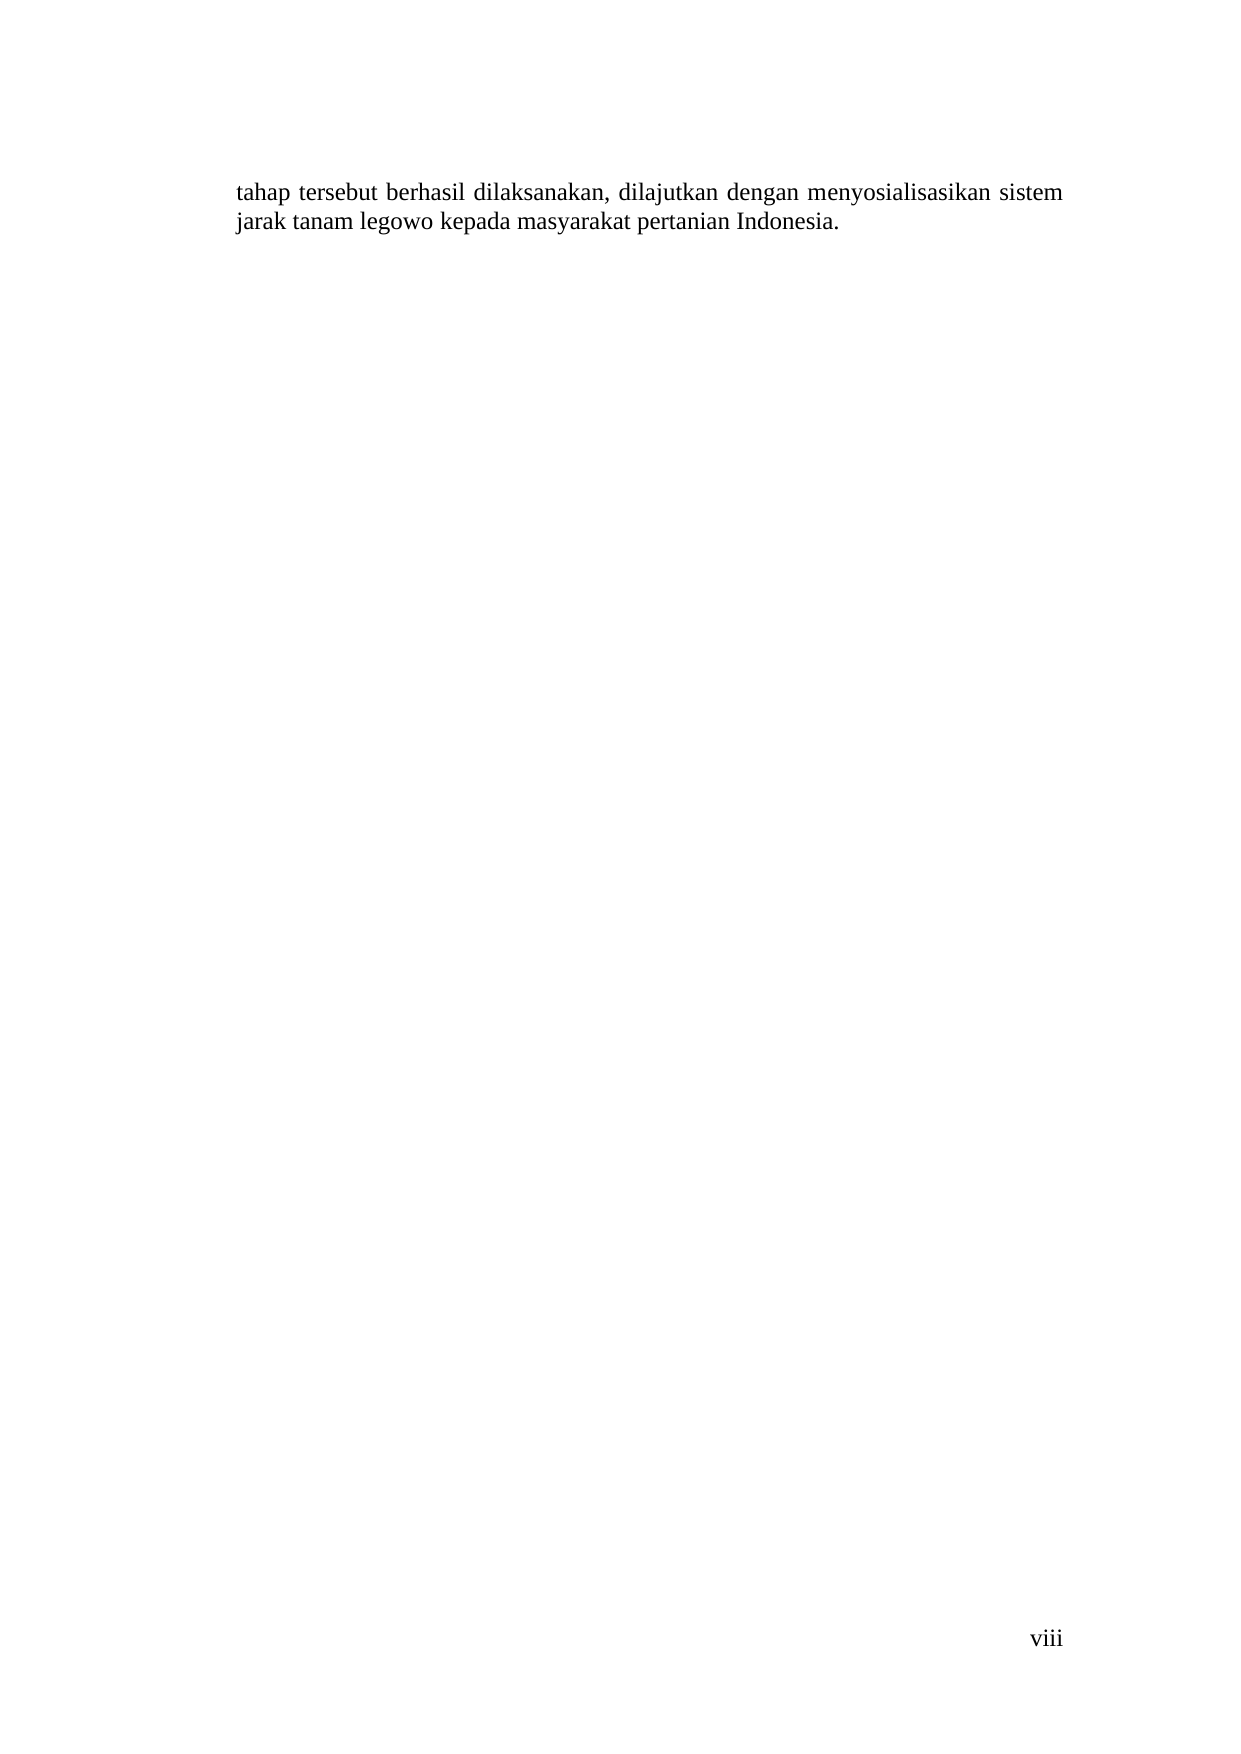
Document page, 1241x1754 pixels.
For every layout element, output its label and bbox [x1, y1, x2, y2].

text [236, 177, 1063, 235]
